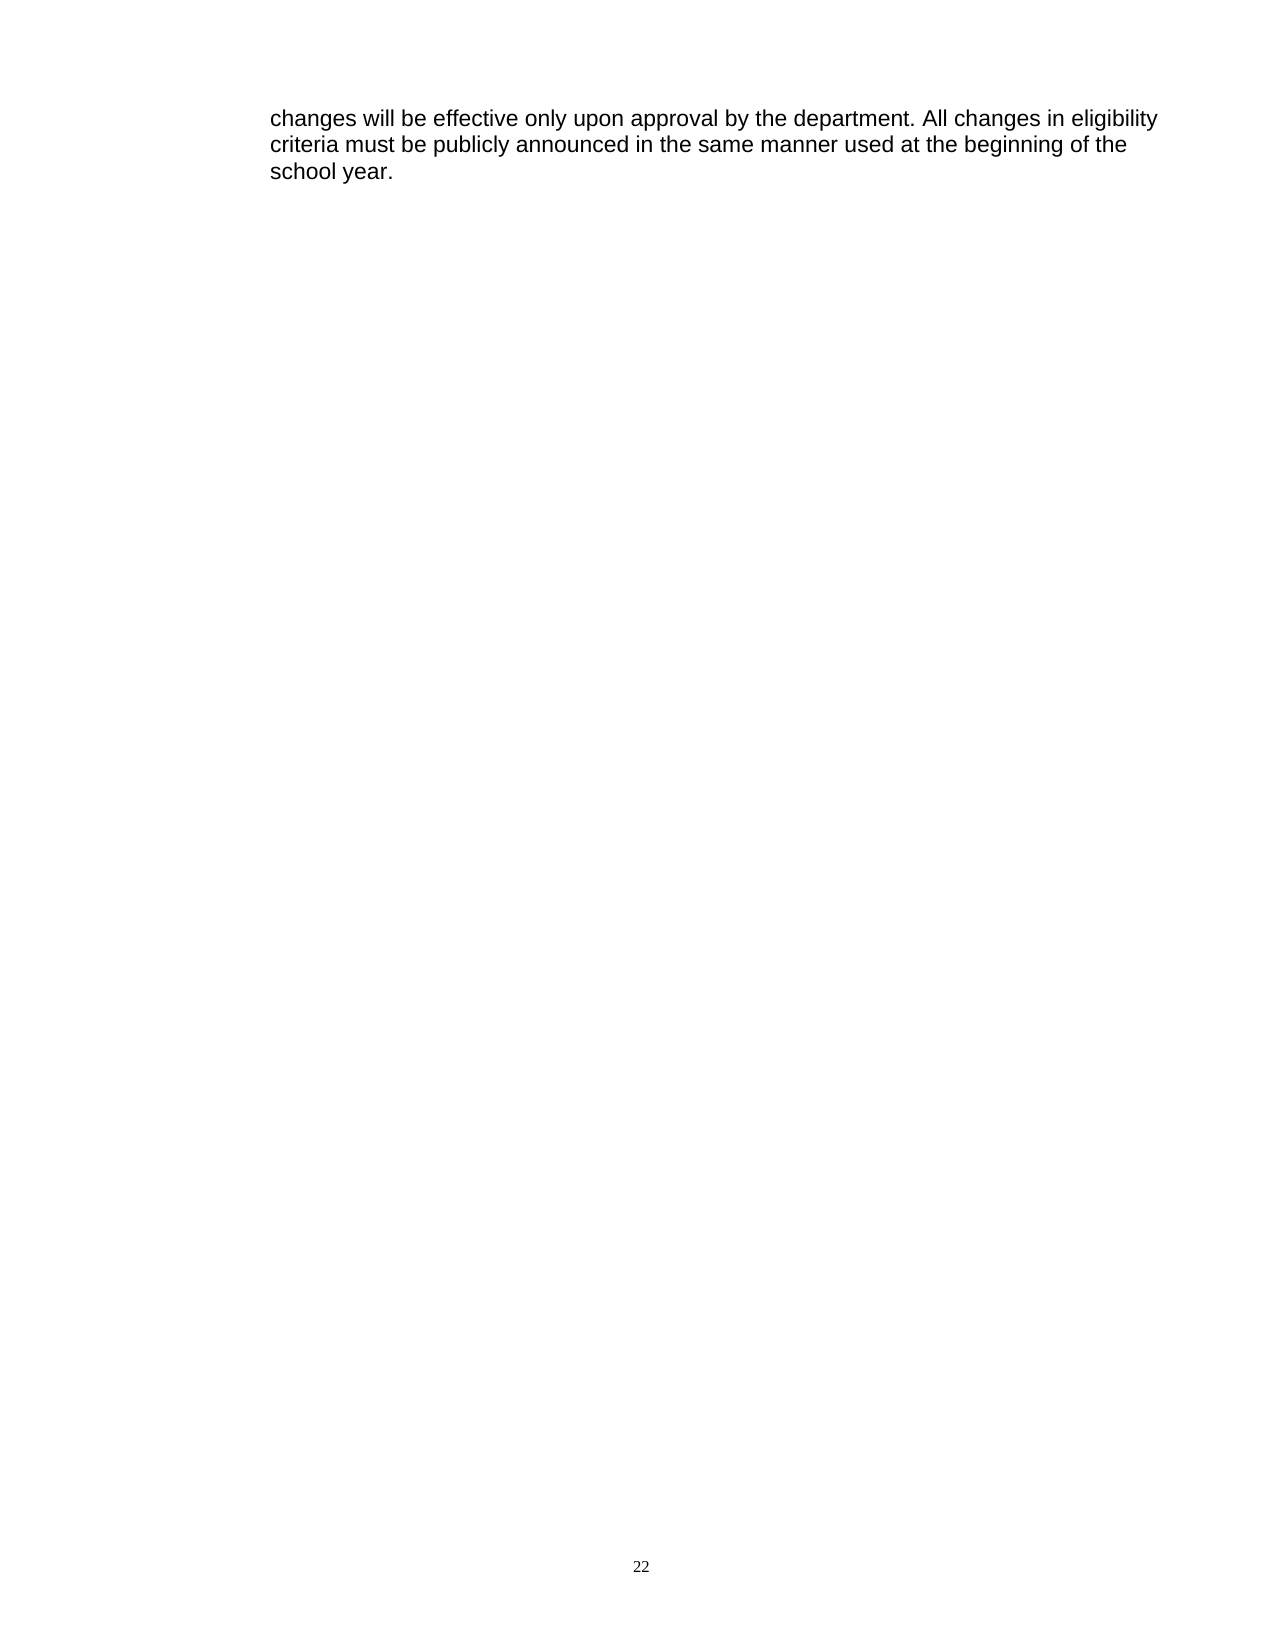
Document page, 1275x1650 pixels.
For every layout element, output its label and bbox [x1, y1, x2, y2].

text [195, 105, 1162, 184]
